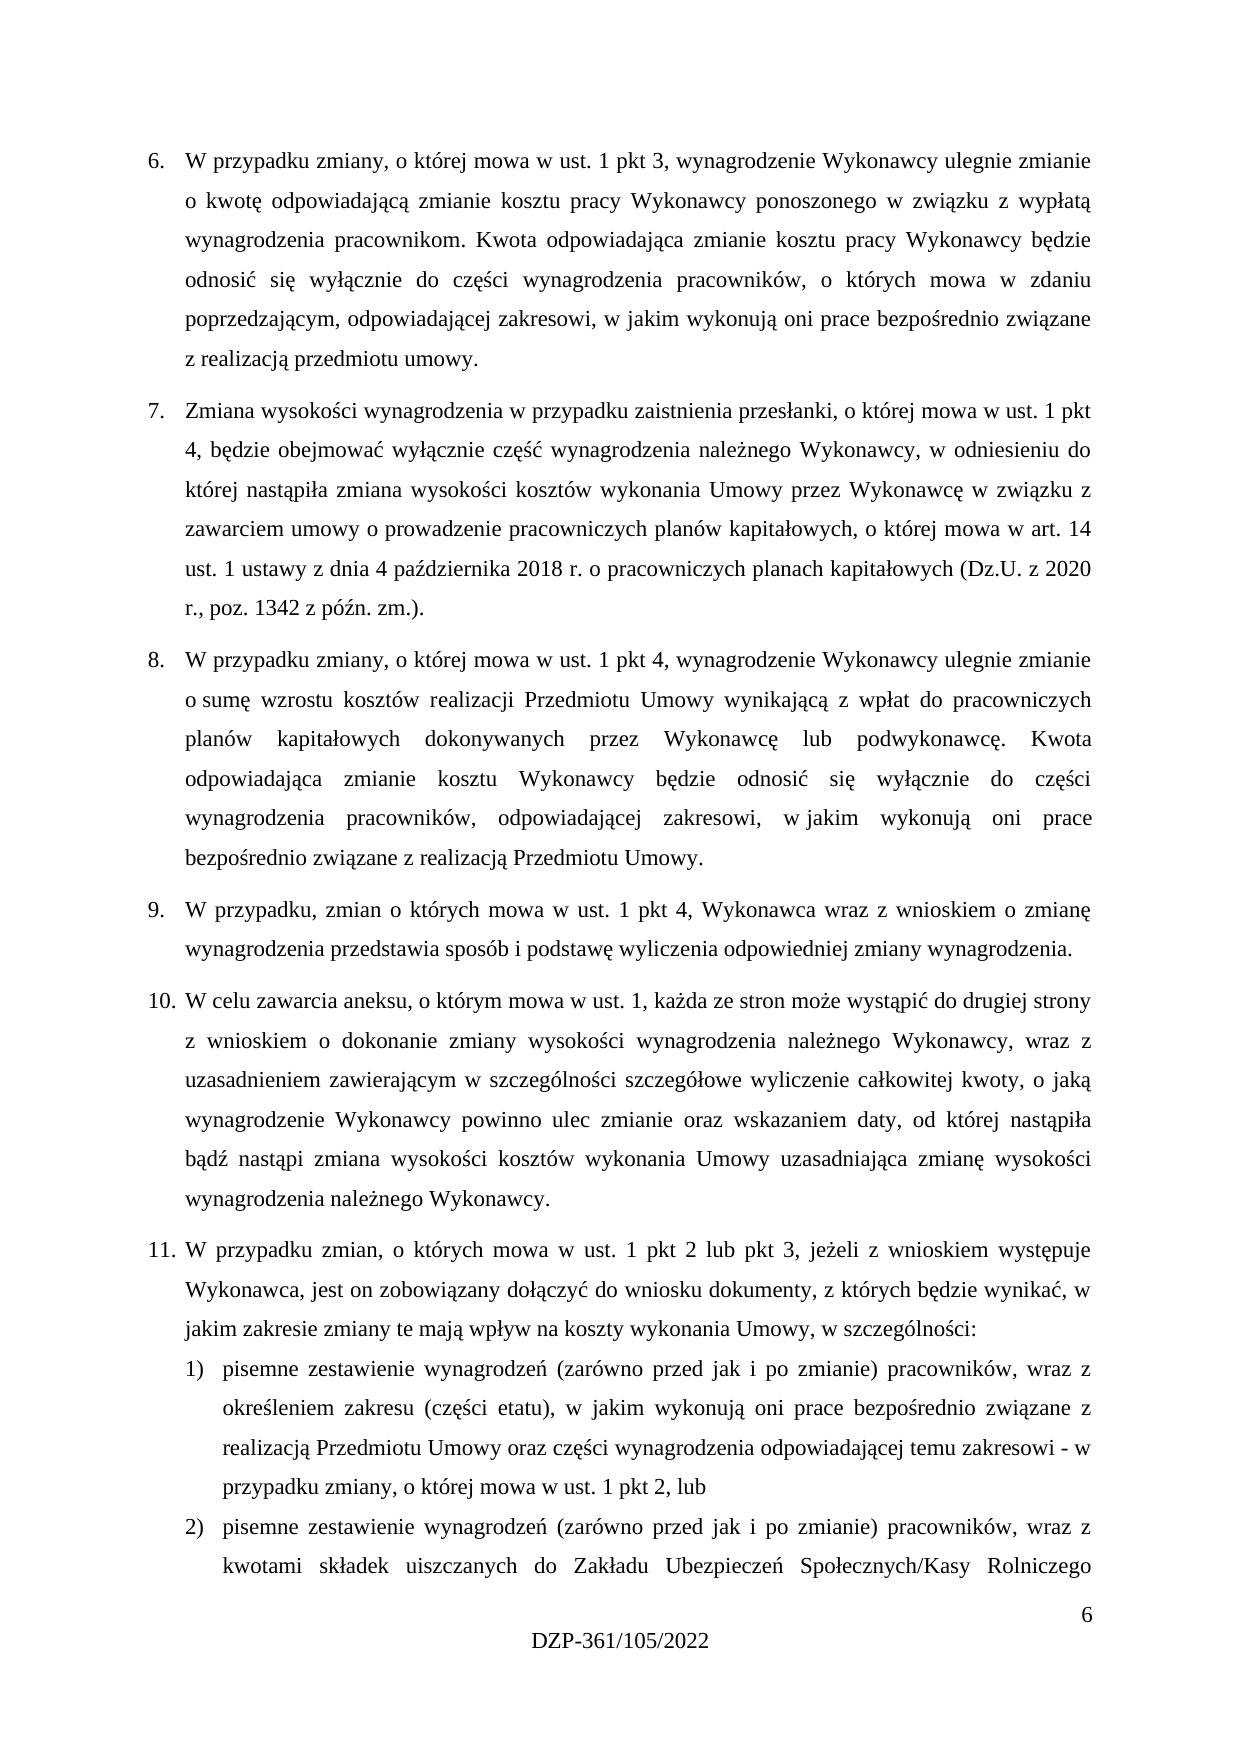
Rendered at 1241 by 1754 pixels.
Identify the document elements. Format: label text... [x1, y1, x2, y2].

list W przypadku zmian, o których mowa w ust. 1 pkt 2 lub pkt 3, jeżeli z wnioskiem występuje Wykonawca, jest on zobowiązany dołączyć do wniosku dokumenty, z których będzie wynikać, w jakim zakresie zmiany te mają wpływ na koszty wykonania Umowy, w szczególności: [148, 1237, 1093, 1342]
list W przypadku, zmian o których mowa w ust. 1 pkt 4, Wykonawca wraz z wnioskiem o zmianę wynagrodzenia przedstawia sposób i podstawę wyliczenia odpowiedniej zmiany wynagrodzenia. [148, 896, 1093, 962]
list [185, 1513, 1093, 1579]
list W celu zawarcia aneksu, o którym mowa w ust. 1, każda ze stron może wystąpić do drugiej strony z wnioskiem o dokonanie zmiany wysokości wynagrodzenia należnego Wykonawcy, wraz z uzasadnieniem zawierającym w szczególności szczegółowe wyliczenie całkowitej kwoty, o jaką wynagrodzenie Wykonawcy powinno ulec zmianie oraz wskazaniem daty, od której nastąpiła bądź nastąpi zmiana wysokości kosztów wykonania Umowy uzasadniająca zmianę wysokości wynagrodzenia należnego Wykonawcy. [148, 987, 1093, 1211]
list W przypadku zmiany, o której mowa w ust. 1 pkt 4, wynagrodzenie Wykonawcy ulegnie zmianie o sumę wzrostu kosztów realizacji Przedmiotu Umowy wynikającą z wpłat do pracowniczych planów kapitałowych dokonywanych przez Wykonawcę lub podwykonawcę. Kwota odpowiadająca zmianie kosztu Wykonawcy będzie odnosić się wyłącznie do części wynagrodzenia pracowników, odpowiadającej zakresowi, w jakim wykonują oni prace bezpośrednio związane z realizacją Przedmiotu Umowy. [148, 646, 1093, 870]
list pisemne zestawienie wynagrodzeń (zarówno przed jak i po zmianie) pracowników, wraz z określeniem zakresu (części etatu), w jakim wykonują oni prace bezpośrednio związane z realizacją Przedmiotu Umowy oraz części wynagrodzenia odpowiadającej temu zakresowi - w przypadku zmiany, o której mowa w ust. 1 pkt 2, lub [185, 1355, 1093, 1500]
list W przypadku zmiany, o której mowa w ust. 1 pkt 3, wynagrodzenie Wykonawcy ulegnie zmianie o kwotę odpowiadającą zmianie kosztu pracy Wykonawcy ponoszonego w związku z wypłatą wynagrodzenia pracownikom. Kwota odpowiadająca zmianie kosztu pracy Wykonawcy będzie odnosić się wyłącznie do części wynagrodzenia pracowników, o których mowa w zdaniu poprzedzającym, odpowiadającej zakresowi, w jakim wykonują oni prace bezpośrednio związane z realizacją przedmiotu umowy. [148, 148, 1093, 371]
list Zmiana wysokości wynagrodzenia w przypadku zaistnienia przesłanki, o której mowa w ust. 1 pkt 4, będzie obejmować wyłącznie część wynagrodzenia należnego Wykonawcy, w odniesieniu do której nastąpiła zmiana wysokości kosztów wykonania Umowy przez Wykonawcę w związku z zawarciem umowy o prowadzenie pracowniczych planów kapitałowych, o której mowa w art. 14 ust. 1 ustawy z dnia 4 października 2018 r. o pracowniczych planach kapitałowych (Dz.U. z 2020 r., poz. 1342 z późn. zm.). [148, 397, 1093, 621]
